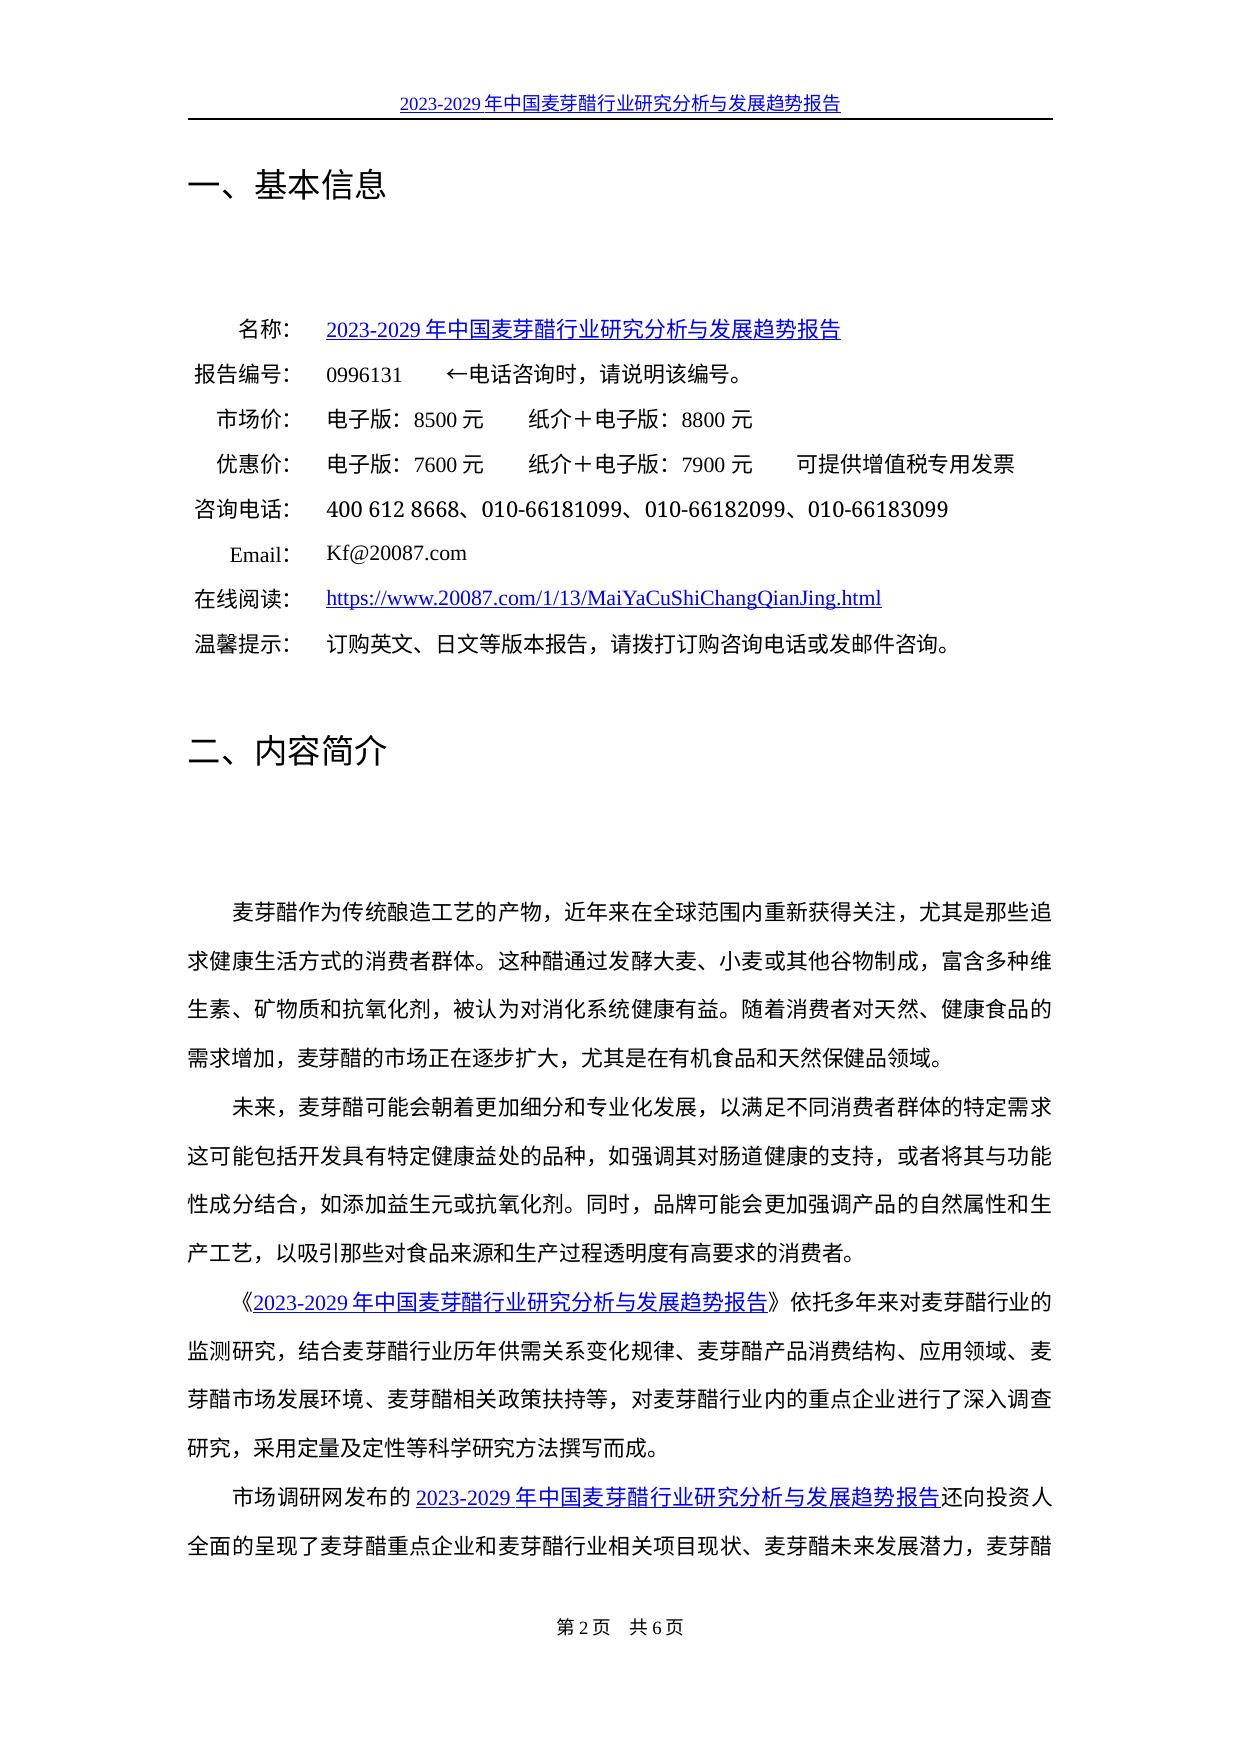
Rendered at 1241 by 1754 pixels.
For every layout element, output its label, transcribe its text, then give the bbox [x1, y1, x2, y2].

title 一、基本信息 [187, 150, 1053, 215]
title 二、内容简介 [187, 717, 1053, 782]
table_cell Kf@20087.com [315, 537, 1073, 582]
table_cell 报告编号： [167, 357, 315, 402]
table_cell 0996131 ←电话咨询时，请说明该编号。 [315, 357, 1073, 402]
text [187, 894, 1053, 1561]
table_cell Email： [167, 537, 315, 582]
table_cell [315, 582, 1073, 627]
table_header 2023-2029年中国麦芽醋行业研究分析与发展趋势报告 [315, 312, 1073, 357]
table_cell 电子版：7600 元 纸介＋电子版：7900 元 可提供增值税专用发票 [315, 447, 1073, 492]
table_cell 优惠价： [167, 447, 315, 492]
table_cell 电子版：8500 元 纸介＋电子版：8800 元 [315, 402, 1073, 447]
table_cell 400 612 8668、010-66181099、010-66182099、010-66183099 [315, 492, 1073, 537]
table_cell 订购英文、日文等版本报告，请拨打订购咨询电话或发邮件咨询。 [315, 627, 1073, 672]
table_cell 在线阅读： [167, 582, 315, 627]
table_cell 市场价： [167, 402, 315, 447]
table_cell 咨询电话： [167, 492, 315, 537]
table_cell 温馨提示： [167, 627, 315, 672]
table_header 名称： [167, 312, 315, 357]
